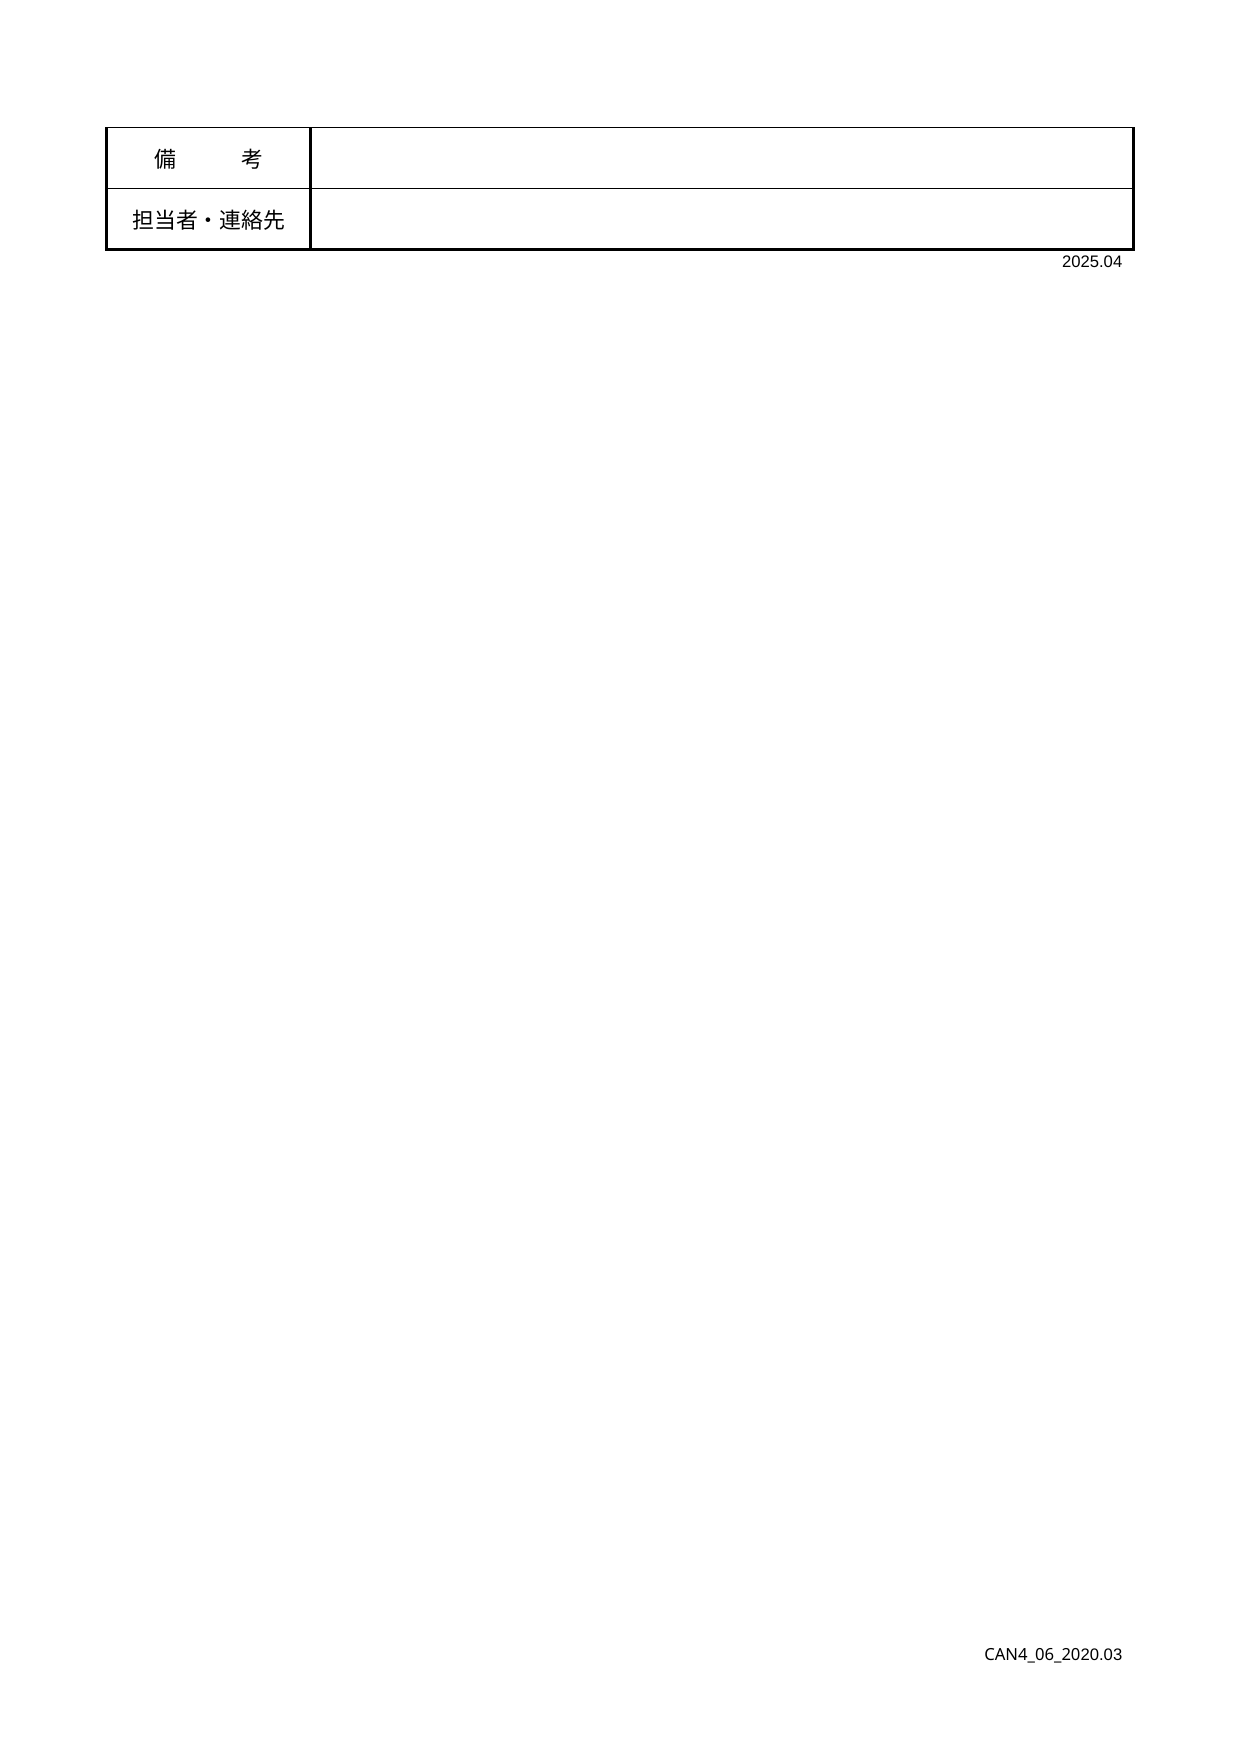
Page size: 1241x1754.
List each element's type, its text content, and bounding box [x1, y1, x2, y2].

text 2025.04 [118, 251, 1122, 271]
table_cell [312, 128, 1132, 188]
table_cell 担当者・連絡先 [108, 189, 309, 248]
table_cell [312, 189, 1132, 248]
table_cell 備 考 [108, 128, 309, 188]
